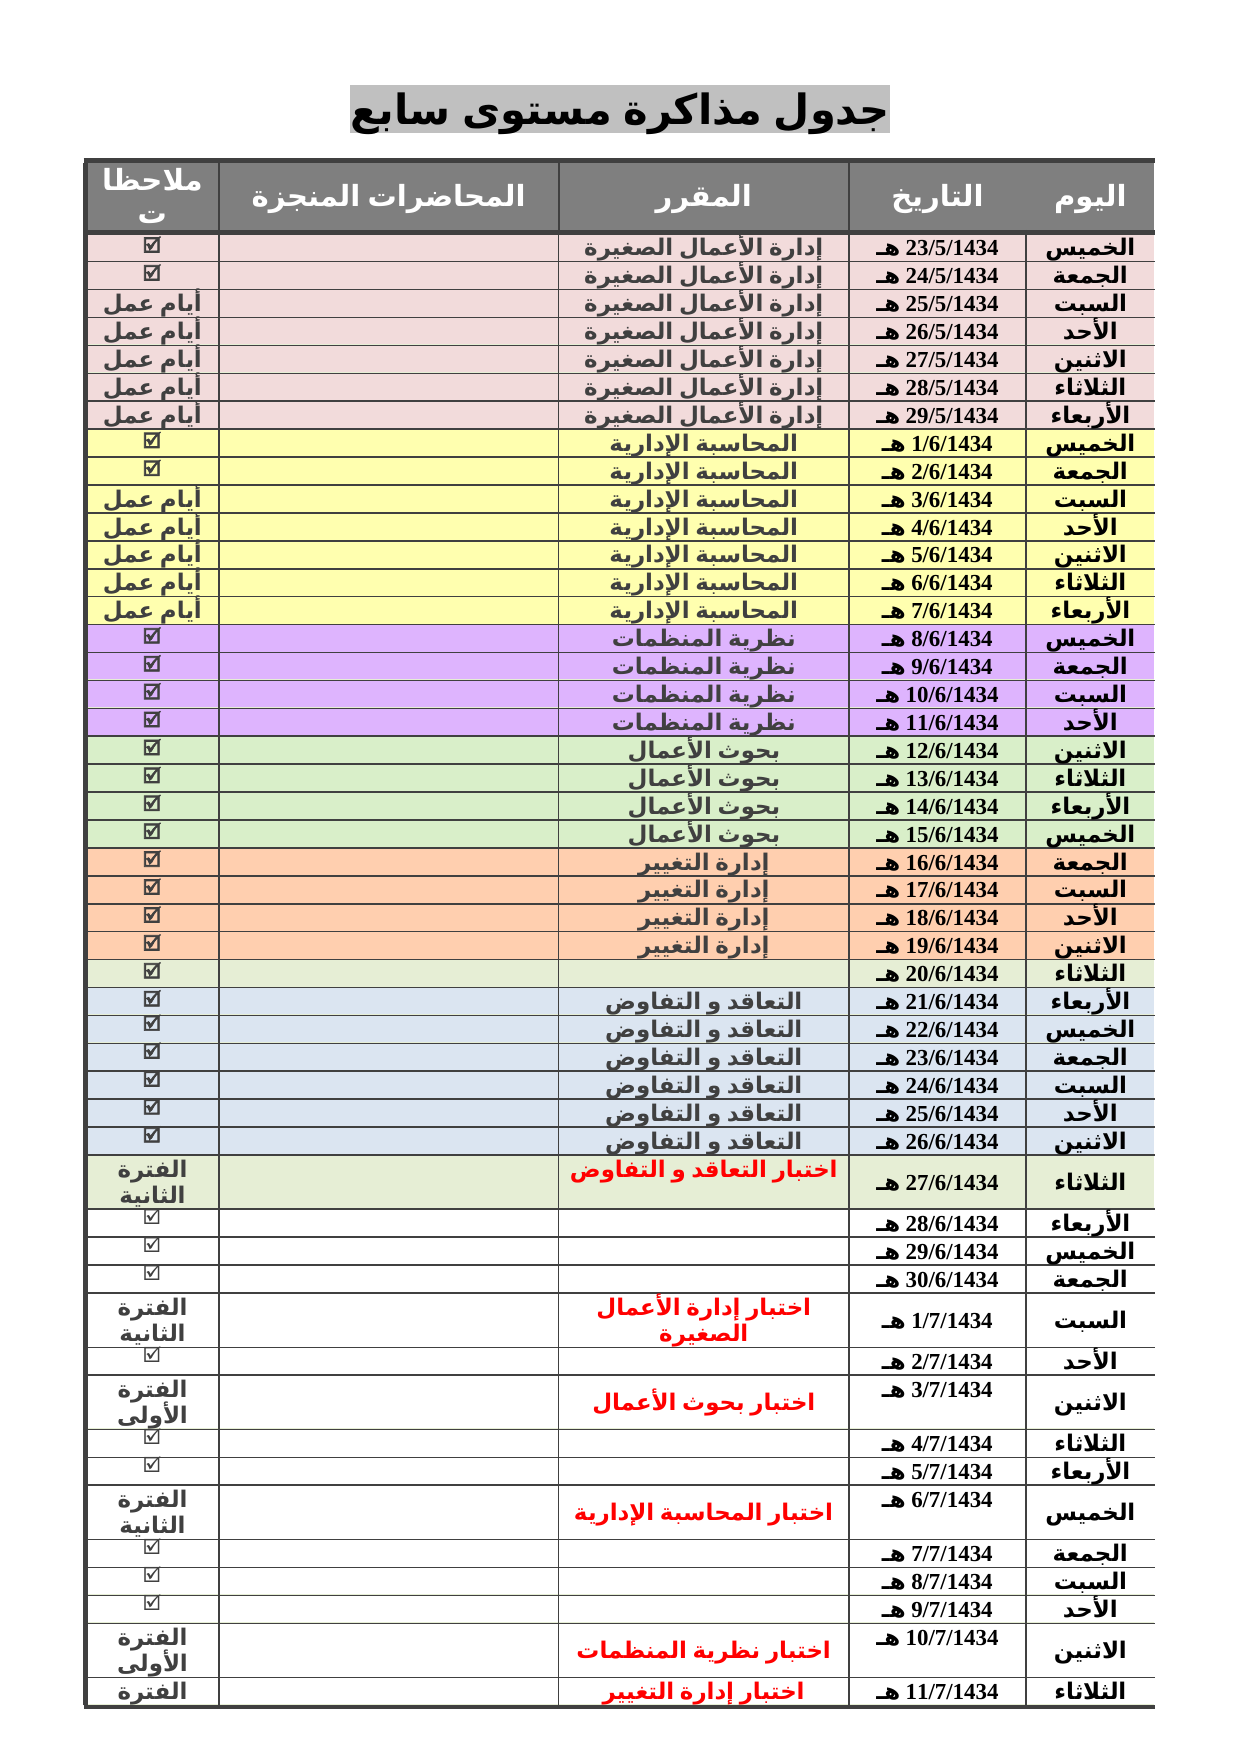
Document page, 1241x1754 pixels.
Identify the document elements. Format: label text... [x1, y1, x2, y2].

table_cell الجمعة [1027, 1044, 1154, 1070]
table_header اليوم [1026, 163, 1154, 230]
table_cell [220, 430, 558, 456]
table_cell [220, 765, 558, 791]
table_cell [220, 346, 558, 372]
table_cell [559, 1430, 848, 1456]
table_cell [220, 988, 558, 1014]
table_cell 30/6/1434 هـ [850, 1266, 1025, 1292]
table_cell [88, 1238, 218, 1264]
table_cell [220, 290, 558, 317]
table_cell [220, 1100, 558, 1126]
table_cell الأربعاء [1027, 793, 1154, 819]
table_cell [88, 1348, 218, 1374]
table_cell إدارة الأعمال الصغيرة [559, 374, 848, 400]
table_cell 5/7/1434 هـ [850, 1458, 1025, 1484]
table_cell 17/6/1434 هـ [850, 877, 1025, 903]
table_cell الاثنين [1027, 1128, 1154, 1154]
table_cell 7/6/1434 هـ [850, 597, 1025, 624]
table_cell أيام عمل [88, 402, 218, 428]
table_cell 25/6/1434 هـ [850, 1100, 1025, 1126]
table_header المحاضرات المنجزة [220, 163, 558, 230]
table_cell [88, 1430, 218, 1456]
table_cell [220, 1458, 558, 1484]
table_cell الجمعة [1027, 1540, 1154, 1567]
table_cell الفترة الأولى [88, 1624, 218, 1677]
table_cell بحوث الأعمال [559, 821, 848, 847]
table_cell 26/6/1434 هـ [850, 1128, 1025, 1154]
table_cell 14/6/1434 هـ [850, 793, 1025, 819]
table_cell التعاقد و التفاوض [559, 1044, 848, 1070]
table_cell [559, 1266, 848, 1292]
table_cell التعاقد و التفاوض [559, 1072, 848, 1098]
table_cell المحاسبة الإدارية [559, 542, 848, 568]
table_cell [220, 849, 558, 875]
table_cell 7/7/1434 هـ [850, 1540, 1025, 1567]
table_cell الاثنين [1027, 1376, 1154, 1428]
table_cell السبت [1027, 681, 1154, 707]
table_cell الخميس [1027, 1238, 1154, 1264]
table_cell نظرية المنظمات [559, 625, 848, 652]
table_cell [88, 709, 218, 735]
table_cell 19/6/1434 هـ [850, 932, 1025, 959]
table_cell 18/6/1434 هـ [850, 905, 1025, 931]
table_cell الفترة الأولى [88, 1376, 218, 1428]
table_cell 25/5/1434 هـ [850, 290, 1025, 317]
table_cell الثلاثاء [1027, 765, 1154, 791]
table_cell السبت [1027, 877, 1154, 903]
table_cell اختبار بحوث الأعمال [559, 1376, 848, 1428]
table_cell اختبار إدارة الأعمال الصغيرة [559, 1294, 848, 1346]
table_cell [220, 542, 558, 568]
table_cell 24/5/1434 هـ [850, 262, 1025, 289]
table_cell اختبار التعاقد و التفاوض [559, 1156, 848, 1208]
table_cell إدارة التغيير [559, 905, 848, 931]
table_cell الاثنين [1027, 1624, 1154, 1677]
table_cell الفترة الثانية [88, 1678, 218, 1704]
table_cell الأحد [1027, 1100, 1154, 1126]
table_cell [88, 1596, 218, 1622]
table_cell الأحد [1027, 709, 1154, 735]
table_cell [220, 793, 558, 819]
table_cell [88, 1128, 218, 1154]
table_cell الثلاثاء [1027, 1156, 1154, 1208]
table_cell [220, 1430, 558, 1456]
table_cell بحوث الأعمال [559, 737, 848, 763]
table_cell بحوث الأعمال [559, 793, 848, 819]
table_cell [220, 1624, 558, 1677]
table_cell الفترة الثانية [88, 1156, 218, 1208]
table_cell [220, 1016, 558, 1042]
table_cell [88, 1016, 218, 1042]
table_cell [88, 1100, 218, 1126]
table_cell الجمعة [1027, 458, 1154, 484]
table_cell أيام عمل [88, 346, 218, 372]
table_cell الاثنين [1027, 542, 1154, 568]
table_cell إدارة الأعمال الصغيرة [559, 402, 848, 428]
table_cell الجمعة [1027, 1266, 1154, 1292]
table_cell [88, 1458, 218, 1484]
table_cell الخميس [1027, 1016, 1154, 1042]
table_cell 6/6/1434 هـ [850, 570, 1025, 596]
table_cell الخميس [1027, 1486, 1154, 1539]
table_cell المحاسبة الإدارية [559, 570, 848, 596]
table_cell نظرية المنظمات [559, 709, 848, 735]
table_cell [220, 877, 558, 903]
table_cell الأربعاء [1027, 597, 1154, 624]
table_cell [559, 1210, 848, 1236]
table_cell الثلاثاء [1027, 1430, 1154, 1456]
table_header التاريخ [850, 163, 1026, 230]
table_cell الجمعة [1027, 262, 1154, 289]
table_cell الأحد [1027, 318, 1154, 344]
table_cell 4/6/1434 هـ [850, 514, 1025, 540]
table_cell 27/5/1434 هـ [850, 346, 1025, 372]
table_cell 28/6/1434 هـ [850, 1210, 1025, 1236]
table_cell 10/6/1434 هـ [850, 681, 1025, 707]
table_cell [220, 1540, 558, 1567]
table_cell 24/6/1434 هـ [850, 1072, 1025, 1098]
table_cell [88, 1540, 218, 1567]
table_cell [220, 235, 558, 261]
table_cell الثلاثاء [1027, 374, 1154, 400]
table_header ملاحظات [88, 163, 218, 230]
table_cell 20/6/1434 هـ [850, 960, 1025, 987]
table_cell 22/6/1434 هـ [850, 1016, 1025, 1042]
table_cell الاثنين [1027, 932, 1154, 959]
table_cell [88, 1210, 218, 1236]
table_cell الثلاثاء [1027, 570, 1154, 596]
table_cell [220, 486, 558, 512]
table_cell 23/6/1434 هـ [850, 1044, 1025, 1070]
table_cell بحوث الأعمال [559, 765, 848, 791]
table_cell أيام عمل [88, 486, 218, 512]
table_cell الفترة الثانية [88, 1294, 218, 1346]
table_cell [559, 1238, 848, 1264]
table_cell [88, 1266, 218, 1292]
table_cell الأحد [1027, 905, 1154, 931]
table_cell الأحد [1027, 1348, 1154, 1374]
table_cell [220, 1348, 558, 1374]
table_cell 28/5/1434 هـ [850, 374, 1025, 400]
table_cell 5/6/1434 هـ [850, 542, 1025, 568]
table_cell 16/6/1434 هـ [850, 849, 1025, 875]
table_cell التعاقد و التفاوض [559, 988, 848, 1014]
table_cell [220, 1072, 558, 1098]
table_cell الاثنين [1027, 346, 1154, 372]
table_cell [220, 905, 558, 931]
table_cell [88, 1072, 218, 1098]
table_cell [220, 932, 558, 959]
table_cell 11/7/1434 هـ [850, 1678, 1025, 1704]
table_cell [220, 1238, 558, 1264]
table_cell [88, 849, 218, 875]
table_cell [88, 960, 218, 987]
table_cell الأحد [1027, 1596, 1154, 1622]
table_cell المحاسبة الإدارية [559, 486, 848, 512]
table_cell 11/6/1434 هـ [850, 709, 1025, 735]
table_cell [220, 709, 558, 735]
table_cell المحاسبة الإدارية [559, 430, 848, 456]
table_cell إدارة التغيير [559, 849, 848, 875]
table_cell [88, 430, 218, 456]
table_cell المحاسبة الإدارية [559, 597, 848, 624]
table_cell 13/6/1434 هـ [850, 765, 1025, 791]
table_cell أيام عمل [88, 290, 218, 317]
table_cell 1/6/1434 هـ [850, 430, 1025, 456]
table_cell الثلاثاء [1027, 1678, 1154, 1704]
table_cell [220, 1678, 558, 1704]
table_cell الأربعاء [1027, 1210, 1154, 1236]
table_cell 6/7/1434 هـ [850, 1486, 1025, 1539]
table_cell إدارة الأعمال الصغيرة [559, 318, 848, 344]
table_cell الثلاثاء [1027, 960, 1154, 987]
table_cell [88, 765, 218, 791]
table_cell [220, 625, 558, 652]
table_cell 8/6/1434 هـ [850, 625, 1025, 652]
table_cell إدارة الأعمال الصغيرة [559, 262, 848, 289]
table_cell أيام عمل [88, 514, 218, 540]
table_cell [559, 1678, 848, 1704]
table_cell [220, 1294, 558, 1346]
table_cell السبت [1027, 1072, 1154, 1098]
table_cell الاثنين [1027, 737, 1154, 763]
table_cell أيام عمل [88, 597, 218, 624]
table_cell [220, 1568, 558, 1594]
table_cell السبت [1027, 1568, 1154, 1594]
table_cell 29/6/1434 هـ [850, 1238, 1025, 1264]
table_cell [220, 402, 558, 428]
table_cell 2/7/1434 هـ [850, 1348, 1025, 1374]
table_cell [220, 1044, 558, 1070]
table_cell [88, 988, 218, 1014]
table_cell [220, 1156, 558, 1208]
table_cell [220, 318, 558, 344]
table_cell 4/7/1434 هـ [850, 1430, 1025, 1456]
table_cell [559, 1458, 848, 1484]
table_cell الأربعاء [1027, 988, 1154, 1014]
table_cell 2/6/1434 هـ [850, 458, 1025, 484]
table_cell [88, 235, 218, 261]
table_cell [220, 458, 558, 484]
table_cell المحاسبة الإدارية [559, 514, 848, 540]
table_cell الفترة الثانية [88, 1486, 218, 1539]
table_cell الخميس [1027, 625, 1154, 652]
table_cell [220, 374, 558, 400]
table_cell 29/5/1434 هـ [850, 402, 1025, 428]
table_cell 8/7/1434 هـ [850, 1568, 1025, 1594]
table_cell التعاقد و التفاوض [559, 1016, 848, 1042]
table_cell 21/6/1434 هـ [850, 988, 1025, 1014]
table_cell السبت [1027, 1294, 1154, 1346]
table_cell الخميس [1027, 821, 1154, 847]
table_cell [559, 960, 848, 987]
table_cell أيام عمل [88, 374, 218, 400]
table_cell إدارة التغيير [559, 877, 848, 903]
table_cell أيام عمل [88, 542, 218, 568]
table_cell 27/6/1434 هـ [850, 1156, 1025, 1208]
table_cell [88, 905, 218, 931]
table_cell إدارة الأعمال الصغيرة [559, 290, 848, 317]
table_cell [559, 1540, 848, 1567]
table_cell [88, 932, 218, 959]
table_cell التعاقد و التفاوض [559, 1128, 848, 1154]
table_cell 10/7/1434 هـ [850, 1624, 1025, 1677]
table_cell [220, 960, 558, 987]
table_cell [220, 570, 558, 596]
table_cell [88, 1044, 218, 1070]
table_cell نظرية المنظمات [559, 653, 848, 679]
table_header المقرر [560, 163, 848, 230]
table_cell 9/7/1434 هـ [850, 1596, 1025, 1622]
table_cell 12/6/1434 هـ [850, 737, 1025, 763]
table_cell [88, 681, 218, 707]
table_cell الأربعاء [1027, 1458, 1154, 1484]
table_cell [88, 821, 218, 847]
table_cell [559, 1596, 848, 1622]
table_cell [220, 1486, 558, 1539]
table_cell [88, 793, 218, 819]
table_cell الجمعة [1027, 849, 1154, 875]
table_cell الأربعاء [1027, 402, 1154, 428]
table_cell [88, 625, 218, 652]
table_cell الخميس [1027, 235, 1154, 261]
table_cell أيام عمل [88, 570, 218, 596]
table_cell [220, 1376, 558, 1428]
table_cell نظرية المنظمات [559, 681, 848, 707]
table_cell 23/5/1434 هـ [850, 235, 1025, 261]
table_cell إدارة الأعمال الصغيرة [559, 235, 848, 261]
table_cell [220, 1128, 558, 1154]
table_cell [559, 1568, 848, 1594]
table_cell [220, 737, 558, 763]
table_cell [88, 737, 218, 763]
table_cell 26/5/1434 هـ [850, 318, 1025, 344]
table_cell [220, 514, 558, 540]
table_cell [220, 262, 558, 289]
table_cell 3/6/1434 هـ [850, 486, 1025, 512]
table_cell [559, 1348, 848, 1374]
table_cell اختبار نظرية المنظمات [559, 1624, 848, 1677]
table_cell [220, 1596, 558, 1622]
table_cell [220, 653, 558, 679]
table_cell أيام عمل [88, 318, 218, 344]
table_cell [88, 653, 218, 679]
table_cell التعاقد و التفاوض [559, 1100, 848, 1126]
table_cell [88, 1568, 218, 1594]
table_cell الخميس [1027, 430, 1154, 456]
table_cell 3/7/1434 هـ [850, 1376, 1025, 1428]
table_cell 15/6/1434 هـ [850, 821, 1025, 847]
table_cell السبت [1027, 486, 1154, 512]
table_cell 1/7/1434 هـ [850, 1294, 1025, 1346]
table_cell [220, 1266, 558, 1292]
table_cell [220, 1210, 558, 1236]
table_cell [88, 877, 218, 903]
table_cell [220, 821, 558, 847]
table_cell [220, 597, 558, 624]
table_cell [88, 458, 218, 484]
table_cell السبت [1027, 290, 1154, 317]
table_cell الأحد [1027, 514, 1154, 540]
table_cell الجمعة [1027, 653, 1154, 679]
table_cell المحاسبة الإدارية [559, 458, 848, 484]
table_cell [88, 262, 218, 289]
table_cell اختبار المحاسبة الإدارية [559, 1486, 848, 1539]
table_cell إدارة التغيير [559, 932, 848, 959]
table_cell [220, 681, 558, 707]
table_cell إدارة الأعمال الصغيرة [559, 346, 848, 372]
table_cell 9/6/1434 هـ [850, 653, 1025, 679]
